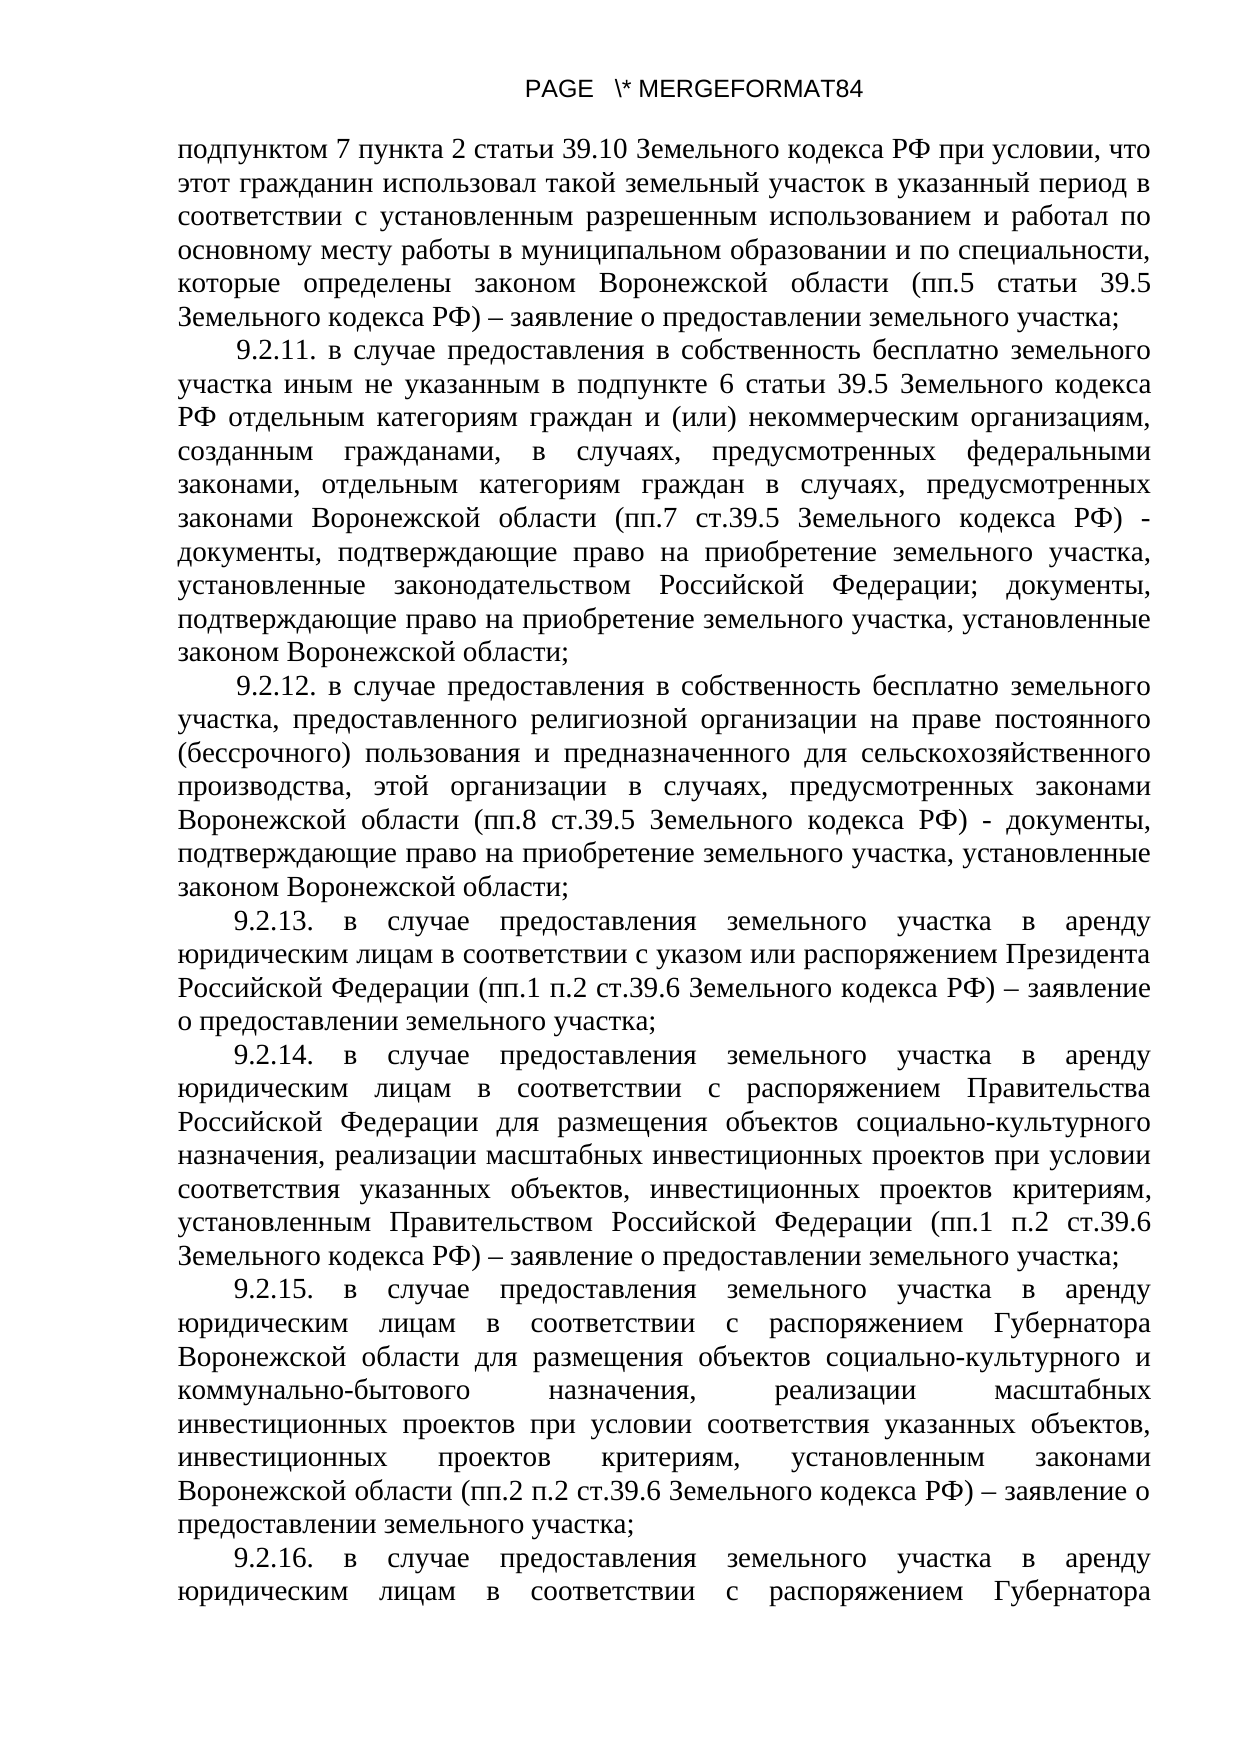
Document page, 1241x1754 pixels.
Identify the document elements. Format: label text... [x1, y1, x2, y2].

text 9.2.14. в случае предоставления земельного участка в аренду юридическим лицам в соответствии с распоряжением Правительства Российской Федерации для размещения объектов социально-культурного назначения, реализации масштабных инвестиционных проектов при условии соответствия указанных объектов, инвестиционных проектов критериям, установленным Правительством Российской Федерации (пп.1 п.2 ст.39.6 Земельного кодекса РФ) – заявление о предоставлении земельного участка; [177, 1037, 1152, 1272]
text 9.2.15. в случае предоставления земельного участка в аренду юридическим лицам в соответствии с распоряжением Губернатора Воронежской области для размещения объектов социально-культурного и коммунально-бытового назначения, реализации масштабных инвестиционных проектов при условии соответствия указанных объектов, инвестиционных проектов критериям, установленным законами Воронежской области (пп.2 п.2 ст.39.6 Земельного кодекса РФ) – заявление о предоставлении земельного участка; [177, 1272, 1152, 1540]
text 9.2.13. в случае предоставления земельного участка в аренду юридическим лицам в соответствии с указом или распоряжением Президента Российской Федерации (пп.1 п.2 ст.39.6 Земельного кодекса РФ) – заявление о предоставлении земельного участка; [177, 903, 1152, 1037]
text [177, 131, 1152, 332]
text 9.2.11. в случае предоставления в собственность бесплатно земельного участка иным не указанным в подпункте 6 статьи 39.5 Земельного кодекса РФ отдельным категориям граждан и (или) некоммерческим организациям, созданным гражданами, в случаях, предусмотренных федеральными законами, отдельным категориям граждан в случаях, предусмотренных законами Воронежской области (пп.7 ст.39.5 Земельного кодекса РФ) - документы, подтверждающие право на приобретение земельного участка, установленные законодательством Российской Федерации; документы, подтверждающие право на приобретение земельного участка, установленные законом Воронежской области; [177, 332, 1152, 668]
text 9.2.12. в случае предоставления в собственность бесплатно земельного участка, предоставленного религиозной организации на праве постоянного (бессрочного) пользования и предназначенного для сельскохозяйственного производства, этой организации в случаях, предусмотренных законами Воронежской области (пп.8 ст.39.5 Земельного кодекса РФ) - документы, подтверждающие право на приобретение земельного участка, установленные законом Воронежской области; [177, 668, 1152, 903]
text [177, 1540, 1152, 1607]
